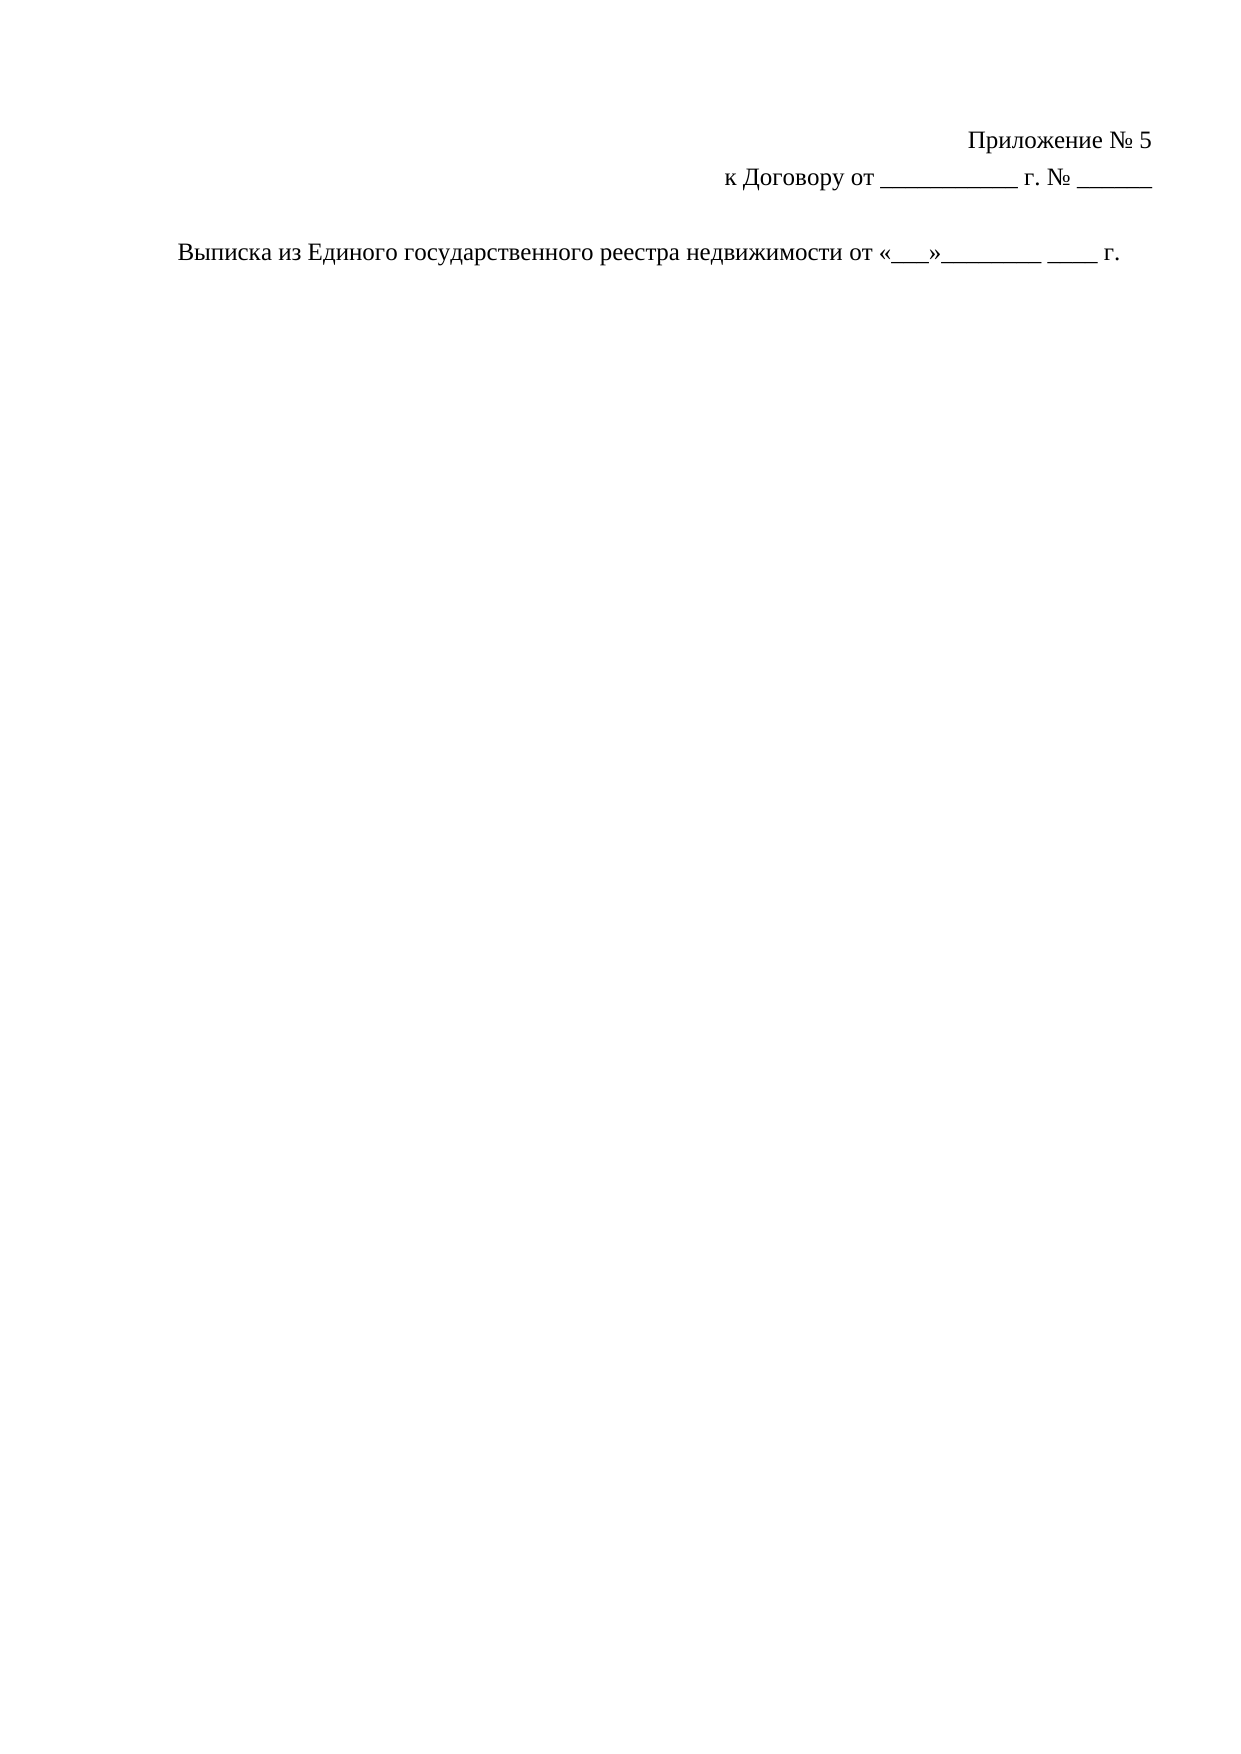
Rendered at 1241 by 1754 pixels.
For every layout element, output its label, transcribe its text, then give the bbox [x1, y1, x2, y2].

text к Договору от ___________ г. № ______ [177, 156, 1152, 193]
text Приложение № 5 [177, 118, 1152, 156]
text Выписка из Единого государственного реестра недвижимости от «___»________ ____ г. [177, 231, 1152, 268]
